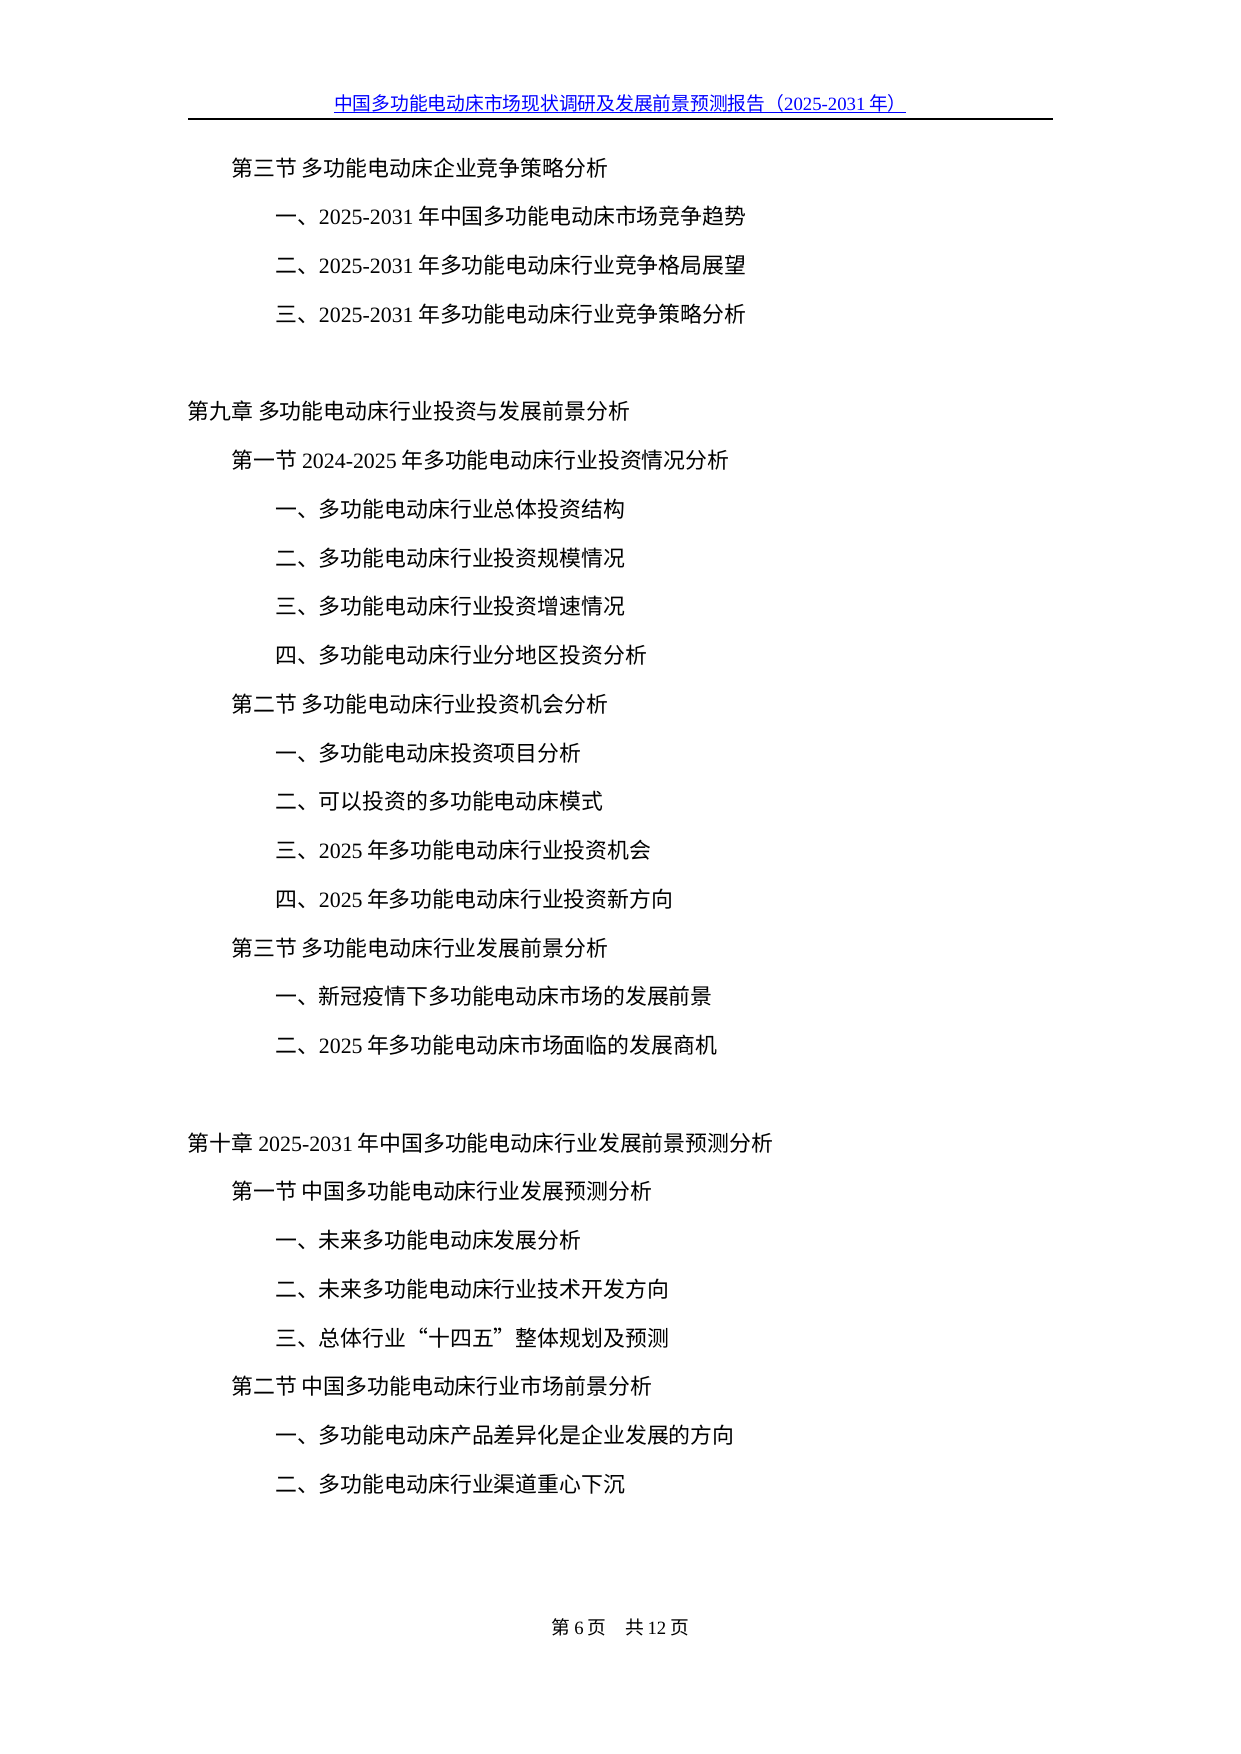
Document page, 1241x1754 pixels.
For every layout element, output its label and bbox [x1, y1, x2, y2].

text [187, 150, 1053, 1499]
